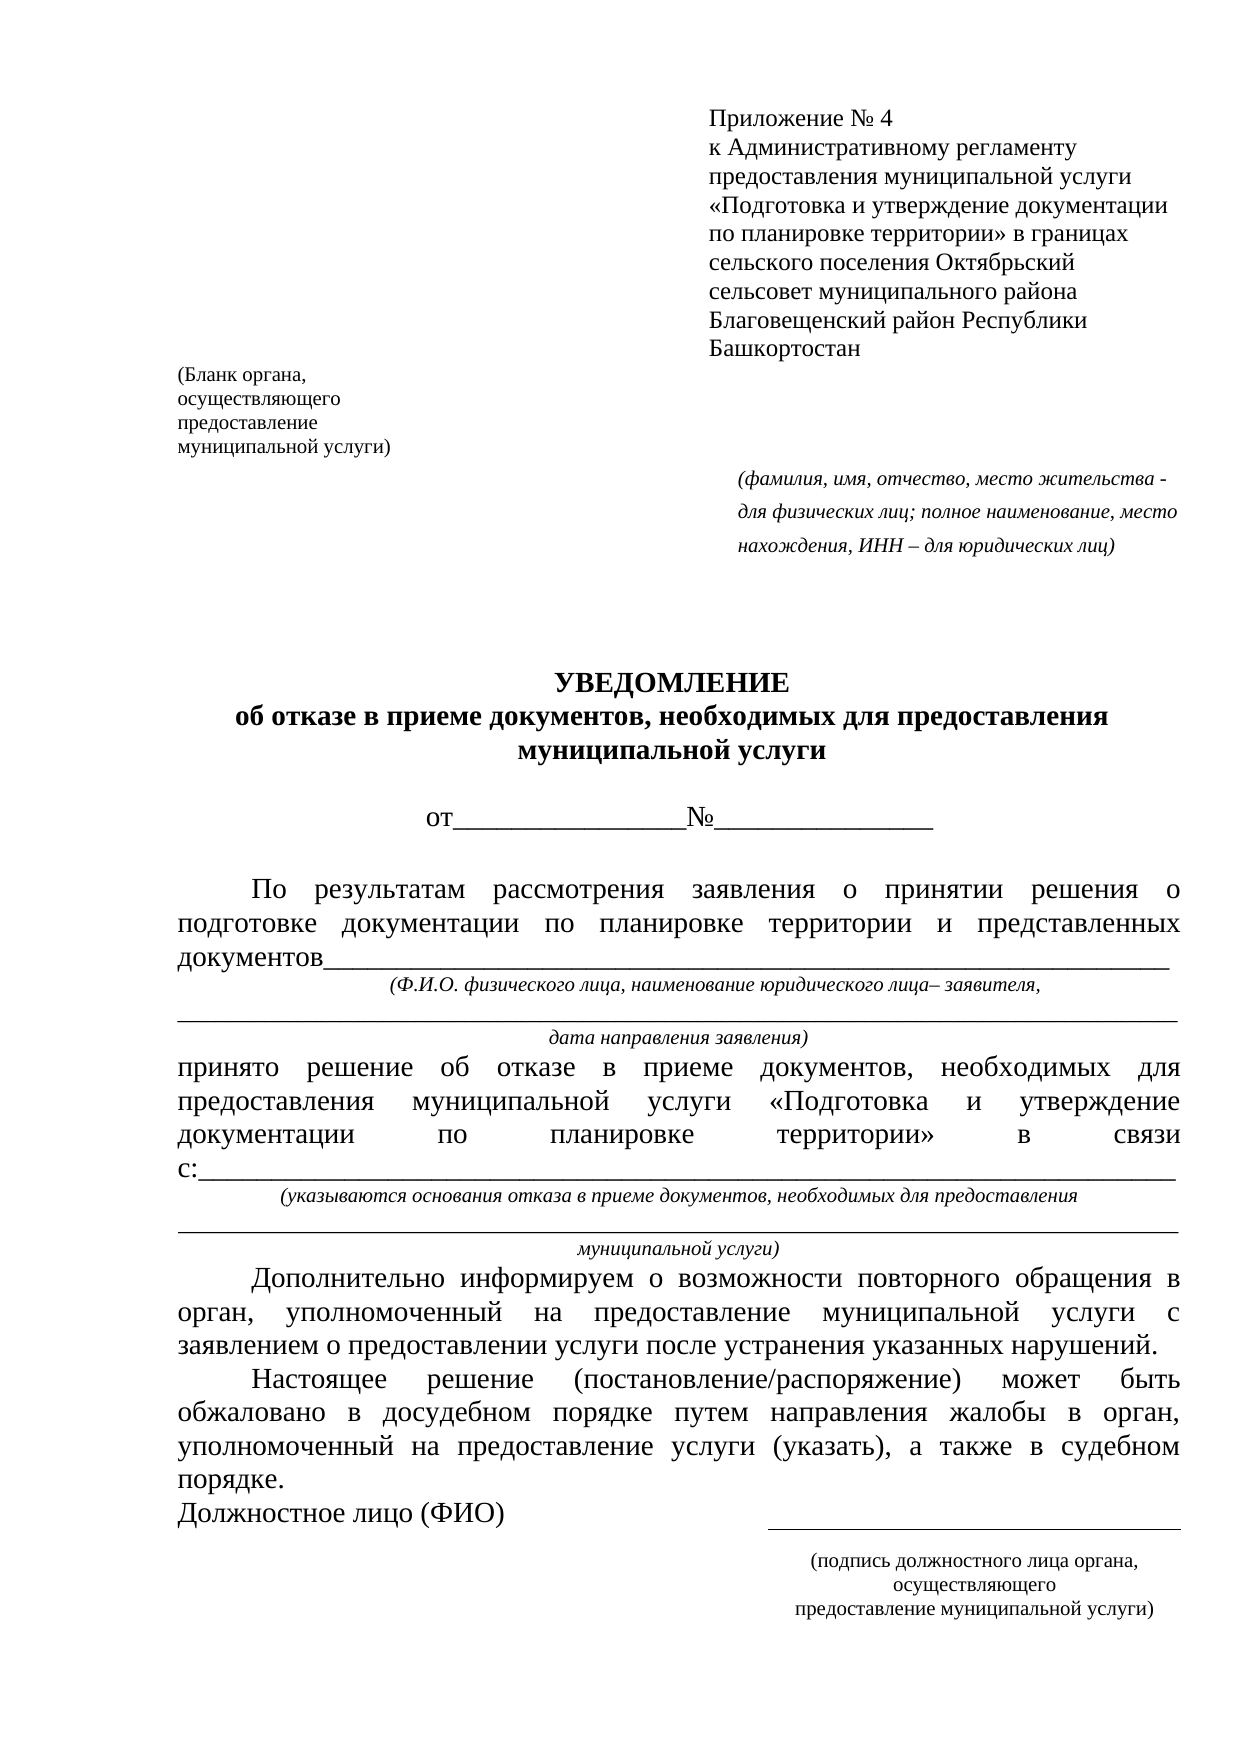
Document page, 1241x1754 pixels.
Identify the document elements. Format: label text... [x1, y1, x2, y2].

text (Бланк органа, осуществляющего предоставление [177, 362, 1181, 434]
text УВЕДОМЛЕНИЕ [177, 665, 1167, 699]
text (подпись должностного лица органа, осуществляющего [768, 1530, 1181, 1577]
text об отказе в приеме документов, необходимых для предоставления муниципальной услуги [177, 699, 1167, 766]
text Должностное лицо (ФИО) [177, 1495, 1181, 1528]
text муниципальной услуги) [177, 1236, 1181, 1260]
text Приложение № 4 [709, 103, 1181, 132]
text (указываются основания отказа в приеме документов, необходимых для предоставления [177, 1183, 1181, 1207]
text (Ф.И.О. физического лица, наименование юридического лица– заявителя, [177, 972, 1181, 996]
text ________________________________________________________________________________ [177, 1207, 1181, 1236]
text (фамилия, имя, отчество, место жительства - для физических лиц; полное наименование, место нахождения, ИНН – для юридических лиц) [738, 458, 1181, 559]
text По результатам рассмотрения заявления о принятии решения о подготовке документации по планировке территории и представленных документов__________________________________________________________ [177, 872, 1181, 972]
text Настоящее решение (постановление/распоряжение) может быть обжаловано в досудебном порядке путем направления жалобы в орган, уполномоченный на предоставление услуги (указать), а также в судебном порядке. [177, 1361, 1181, 1495]
text Дополнительно информируем о возможности повторного обращения в орган, уполномоченный на предоставление муниципальной услуги с заявлением о предоставлении услуги после устранения указанных нарушений. [177, 1260, 1181, 1361]
text дата направления заявления) [177, 1025, 1181, 1049]
text принято решение об отказе в приеме документов, необходимых для предоставления муниципальной услуги «Подготовка и утверждение документации по планировке территории» в связи с:___________________________________________________________________ [177, 1049, 1181, 1183]
text ________________________________________________________________________________ [177, 996, 1181, 1025]
text предоставление муниципальной услуги) [768, 1577, 1181, 1620]
text муниципальной услуги) [177, 434, 1181, 458]
text к Административному регламенту предоставления муниципальной услуги «Подготовка и утверждение документации по планировке территории» в границах сельского поселения Октябрьский сельсовет муниципального района Благовещенский район Республики Башкортостан [709, 132, 1181, 362]
text от________________№_______________ [177, 799, 1181, 833]
